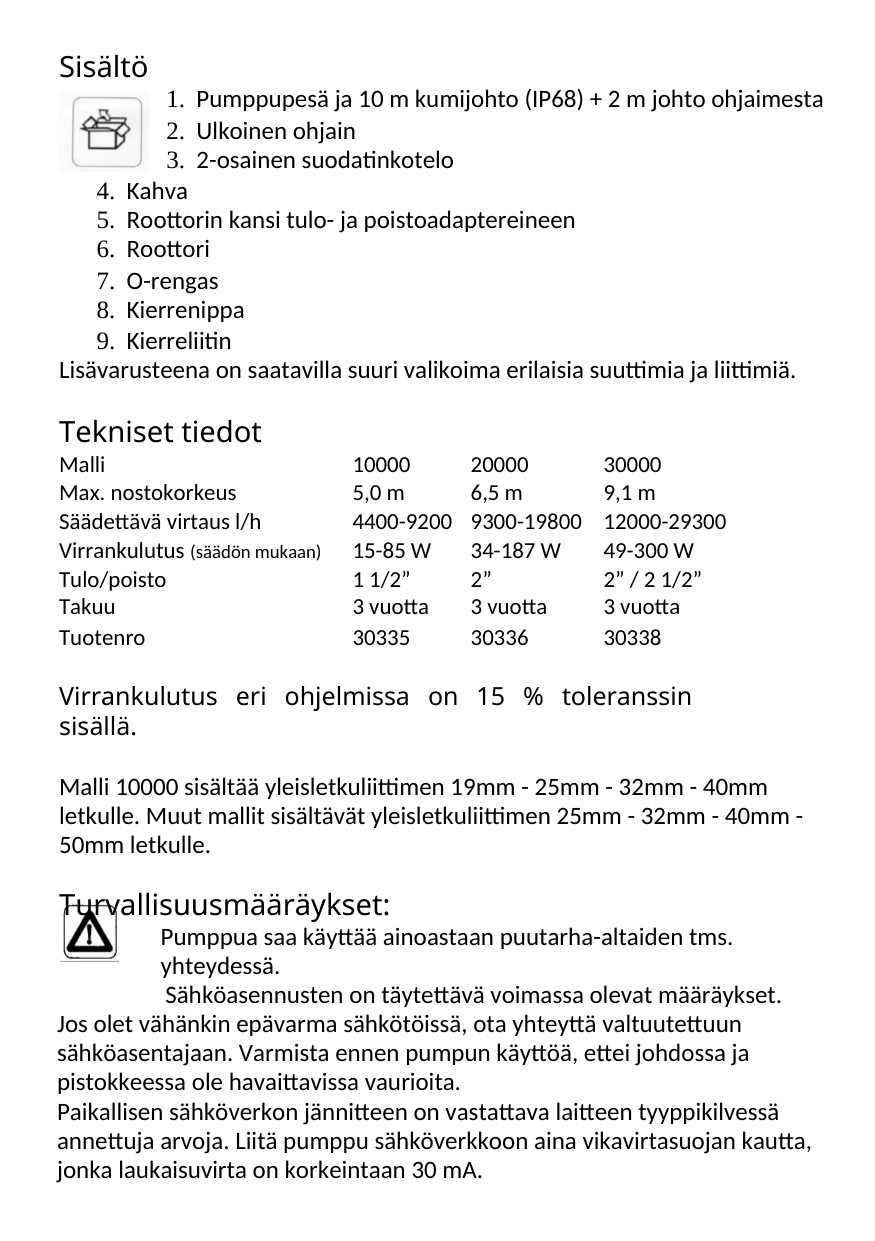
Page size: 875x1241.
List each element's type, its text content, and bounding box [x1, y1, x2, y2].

text 7. O-rengas [96, 266, 837, 295]
text Tuotenro 30335 30336 30338 [59, 624, 837, 651]
text 9. Kierreliitin [96, 326, 837, 355]
text Tulo/poisto 1 1/2” 2” 2” / 2 1/2” [59, 566, 837, 593]
text 5. Roottorin kansi tulo- ja poistoadaptereineen [96, 205, 837, 234]
text Takuu 3 vuotta 3 vuotta 3 vuotta [59, 593, 837, 620]
text 6. Roottori [96, 234, 837, 264]
text Paikallisen sähköverkon jännitteen on vastattava laitteen tyyppikilvessä annettuja arvoja. Liitä pumppu sähköverkkoon aina vikavirtasuojan kautta, jonka laukaisuvirta on korkeintaan 30 mA. [57, 1097, 827, 1184]
text 1. Pumppupesä ja 10 m kumijohto (IP68) + 2 m johto ohjaimesta [166, 84, 837, 114]
text 4. Kahva [96, 176, 837, 205]
text Virrankulutus eri ohjelmissa on 15 % toleranssin sisällä. [59, 682, 693, 741]
picture [58, 89, 150, 173]
text Virrankulutus (säädön mukaan) 15-85 W 34-187 W 49-300 W [59, 537, 837, 564]
text 3. 2-osainen suodatinkotelo [166, 145, 837, 174]
text Sisältö [59, 51, 837, 84]
text Pumppua saa käyttää ainoastaan puutarha-altaiden tms. yhteydessä. Sähköasennusten on täytettävä voimassa olevat määräykset. [160, 922, 827, 1009]
text Säädettävä virtaus l/h 4400-9200 9300-19800 12000-29300 [59, 507, 837, 534]
text Max. nostokorkeus 5,0 m 6,5 m 9,1 m [59, 478, 837, 505]
text Turvallisuusmääräykset: [59, 888, 837, 922]
text Jos olet vähänkin epävarma sähkötöissä, ota yhteyttä valtuutettuun sähköasentajaan. Varmista ennen pumpun käyttöä, ettei johdossa ja pistokkeessa ole havaittavissa vaurioita. [57, 1009, 827, 1097]
text Malli 10000 20000 30000 [59, 451, 837, 478]
text Malli 10000 sisältää yleisletkuliittimen 19mm - 25mm - 32mm - 40mm letkulle. Muut mallit sisältävät yleisletkuliittimen 25mm - 32mm - 40mm - 50mm letkulle. [59, 772, 837, 859]
text 2. Ulkoinen ohjain [166, 116, 837, 145]
text 8. Kierrenippa [96, 295, 837, 324]
text Lisävarusteena on saatavilla suuri valikoima erilaisia suuttimia ja liittimiä. [59, 355, 837, 384]
picture [58, 900, 119, 963]
text Tekniset tiedot [59, 416, 837, 449]
